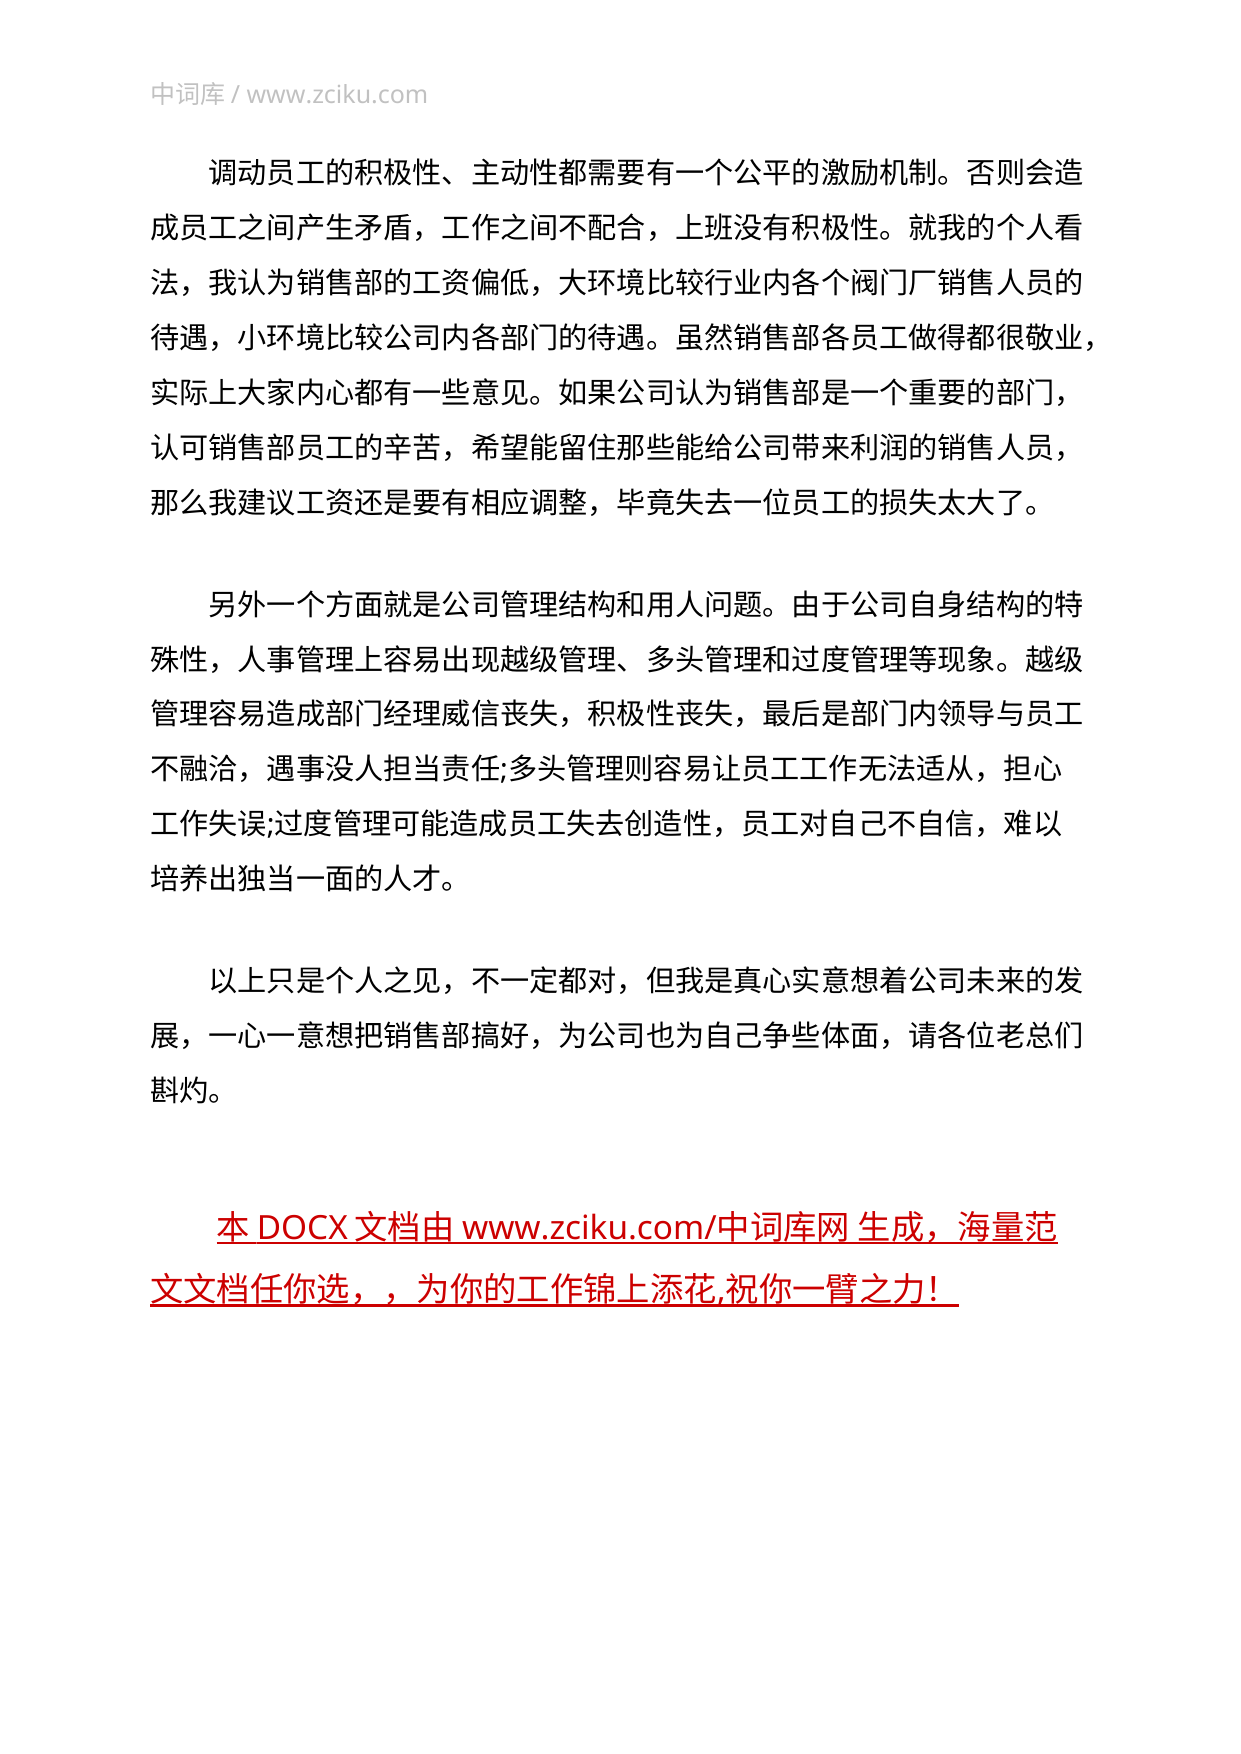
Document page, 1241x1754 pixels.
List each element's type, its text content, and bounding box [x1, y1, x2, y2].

text 调动员工的积极性、主动性都需要有一个公平的激励机制。否则会造成员工之间产生矛盾，工作之间不配合，上班没有积极性。就我的个人看法，我认为销售部的工资偏低，大环境比较行业内各个阀门厂销售人员的待遇，小环境比较公司内各部门的待遇。虽然销售部各员工做得都很敬业，实际上大家内心都有一些意见。如果公司认为销售部是一个重要的部门，认可销售部员工的辛苦，希望能留住那些能给公司带来利润的销售人员，那么我建议工资还是要有相应调整，毕竟失去一位员工的损失太大了。 [150, 150, 1090, 522]
text 另外一个方面就是公司管理结构和用人问题。由于公司自身结构的特殊性，人事管理上容易出现越级管理、多头管理和过度管理等现象。越级管理容易造成部门经理威信丧失，积极性丧失，最后是部门内领导与员工不融洽，遇事没人担当责任;多头管理则容易让员工工作无法适从，担心工作失误;过度管理可能造成员工失去创造性，员工对自己不自信，难以培养出独当一面的人才。 [150, 581, 1090, 898]
text 以上只是个人之见，不一定都对，但我是真心实意想着公司未来的发展，一心一意想把销售部搞好，为公司也为自己争些体面，请各位老总们斟灼。 [150, 958, 1090, 1110]
text 本DOCX文档由 www.zciku.com/中词库网 生成，海量范文文档任你选，，为你的工作锦上添花,祝你一臂之力！ [150, 1200, 1090, 1312]
